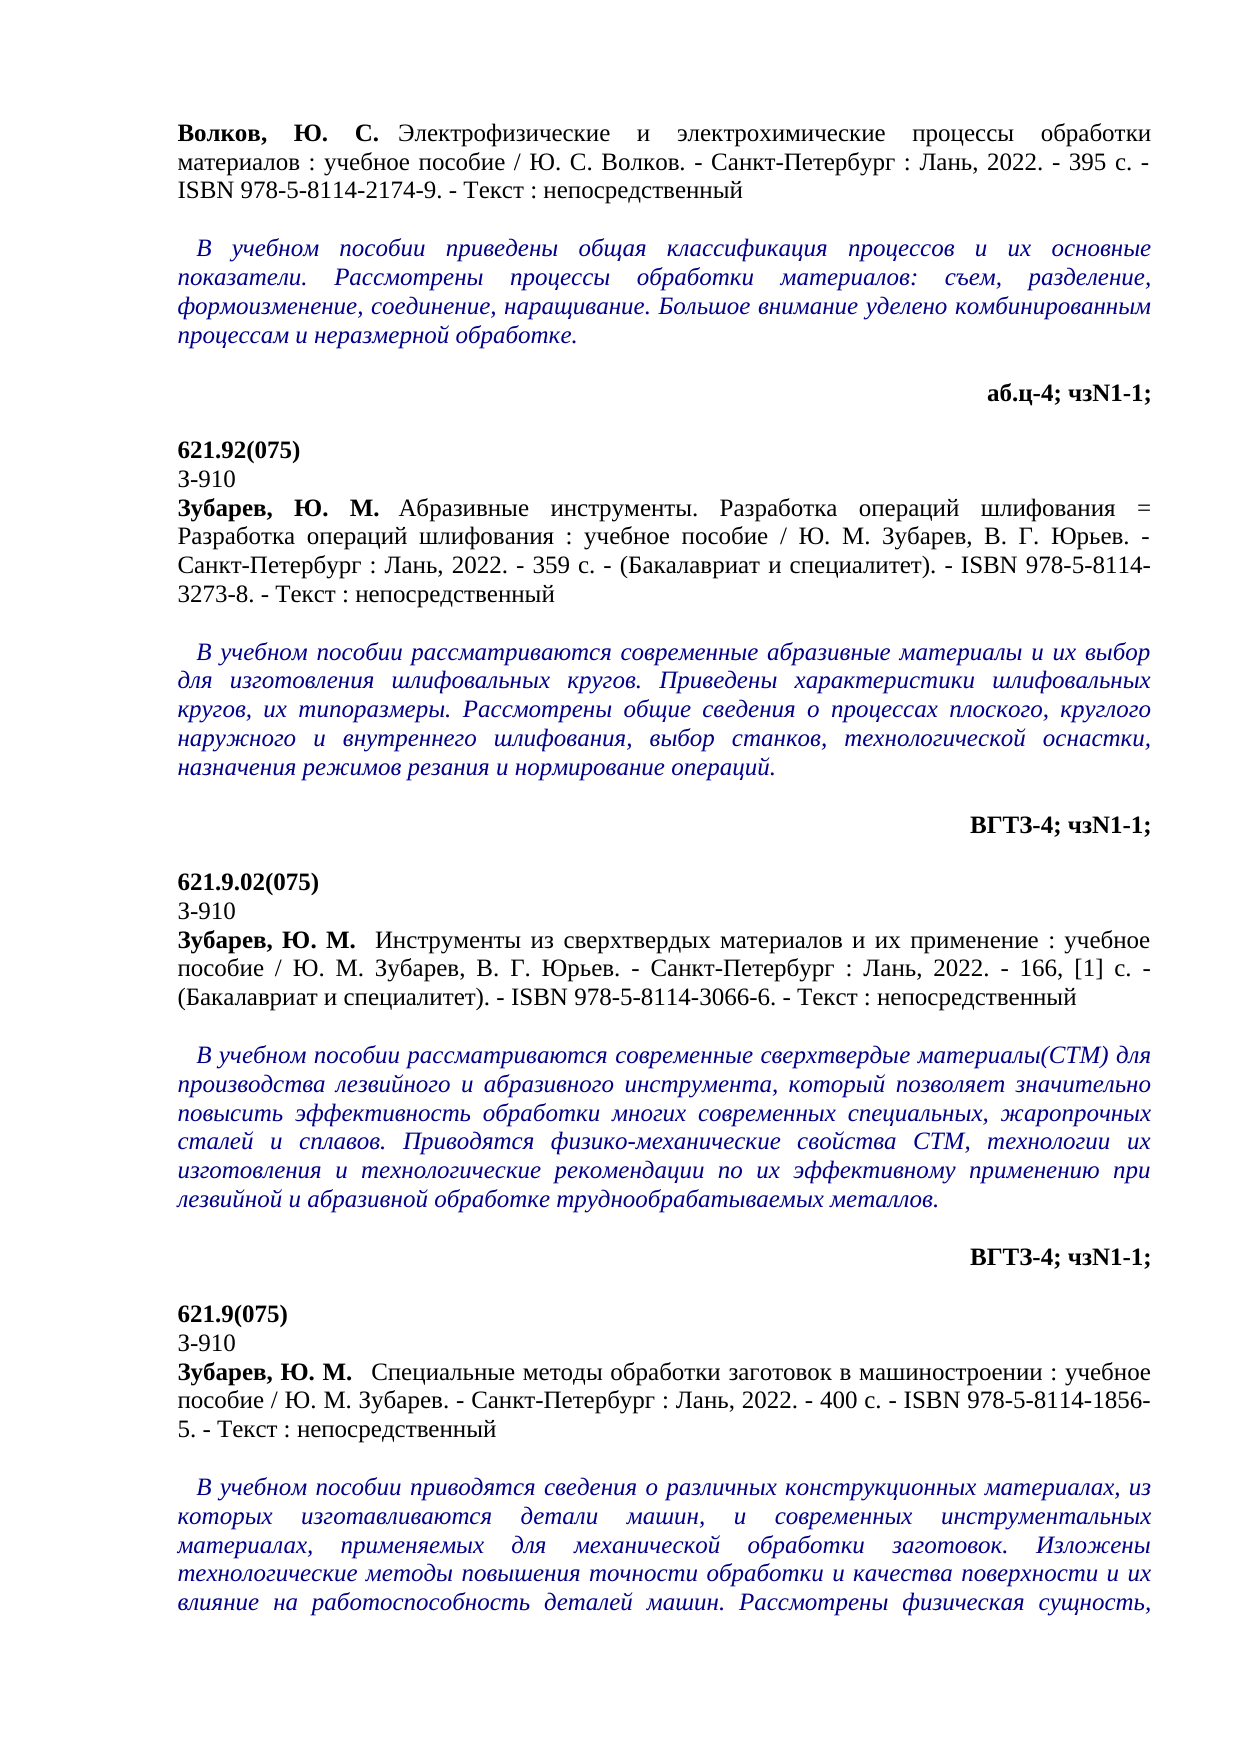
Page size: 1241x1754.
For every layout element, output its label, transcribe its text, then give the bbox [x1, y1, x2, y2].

text Зубарев, Ю. М. Специальные методы обработки заготовок в машиностроении : учебное пособие / Ю. М. Зубарев. - Санкт-Петербург : Лань, 2022. - 400 с. - ISBN 978-5-8114-1856-5. - Текст : непосредственный [177, 1357, 1152, 1443]
text Зубарев, Ю. М. Абразивные инструменты. Разработка операций шлифования = Разработка операций шлифования : учебное пособие / Ю. М. Зубарев, В. Г. Юрьев. - Санкт-Петербург : Лань, 2022. - 359 с. - (Бакалавриат и специалитет). - ISBN 978-5-8114-3273-8. - Текст : непосредственный [177, 493, 1152, 608]
text Зубарев, Ю. М. Инструменты из сверхтвердых материалов и их применение : учебное пособие / Ю. М. Зубарев, В. Г. Юрьев. - Санкт-Петербург : Лань, 2022. - 166, [1] с. - (Бакалавриат и специалитет). - ISBN 978-5-8114-3066-6. - Текст : непосредственный [177, 925, 1152, 1011]
text 621.9(075) [177, 1299, 1152, 1328]
text Волков, Ю. С. Электрофизические и электрохимические процессы обработки материалов : учебное пособие / Ю. С. Волков. - Санкт-Петербург : Лань, 2022. - 395 с. - ISBN 978-5-8114-2174-9. - Текст : непосредственный [177, 118, 1152, 204]
text З-910 [177, 464, 1152, 493]
text З-910 [177, 1328, 1152, 1357]
text аб.ц-4; чзN1-1; [177, 378, 1152, 406]
text 621.92(075) [177, 435, 1152, 464]
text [177, 1472, 1152, 1616]
text 621.9.02(075) [177, 867, 1152, 896]
text В учебном пособии рассматриваются современные сверхтвердые материалы(СТМ) для производства лезвийного и абразивного инструмента, который позволяет значительно повысить эффективность обработки многих современных специальных, жаропрочных сталей и сплавов. Приводятся физико-механические свойства СТМ, технологии их изготовления и технологические рекомендации по их эффективному применению при лезвийной и абразивной обработке труднообрабатываемых металлов. [177, 1040, 1152, 1213]
text В учебном пособии приведены общая классификация процессов и их основные показатели. Рассмотрены процессы обработки материалов: съем, разделение, формоизменение, соединение, наращивание. Большое внимание уделено комбинированным процессам и неразмерной обработке. [177, 233, 1152, 348]
text ВГТЗ-4; чзN1-1; [177, 1242, 1152, 1271]
text З-910 [177, 896, 1152, 925]
text ВГТЗ-4; чзN1-1; [177, 810, 1152, 838]
text В учебном пособии рассматриваются современные абразивные материалы и их выбор для изготовления шлифовальных кругов. Приведены характеристики шлифовальных кругов, их типоразмеры. Рассмотрены общие сведения о процессах плоского, круглого наружного и внутреннего шлифования, выбор станков, технологической оснастки, назначения режимов резания и нормирование операций. [177, 637, 1152, 781]
